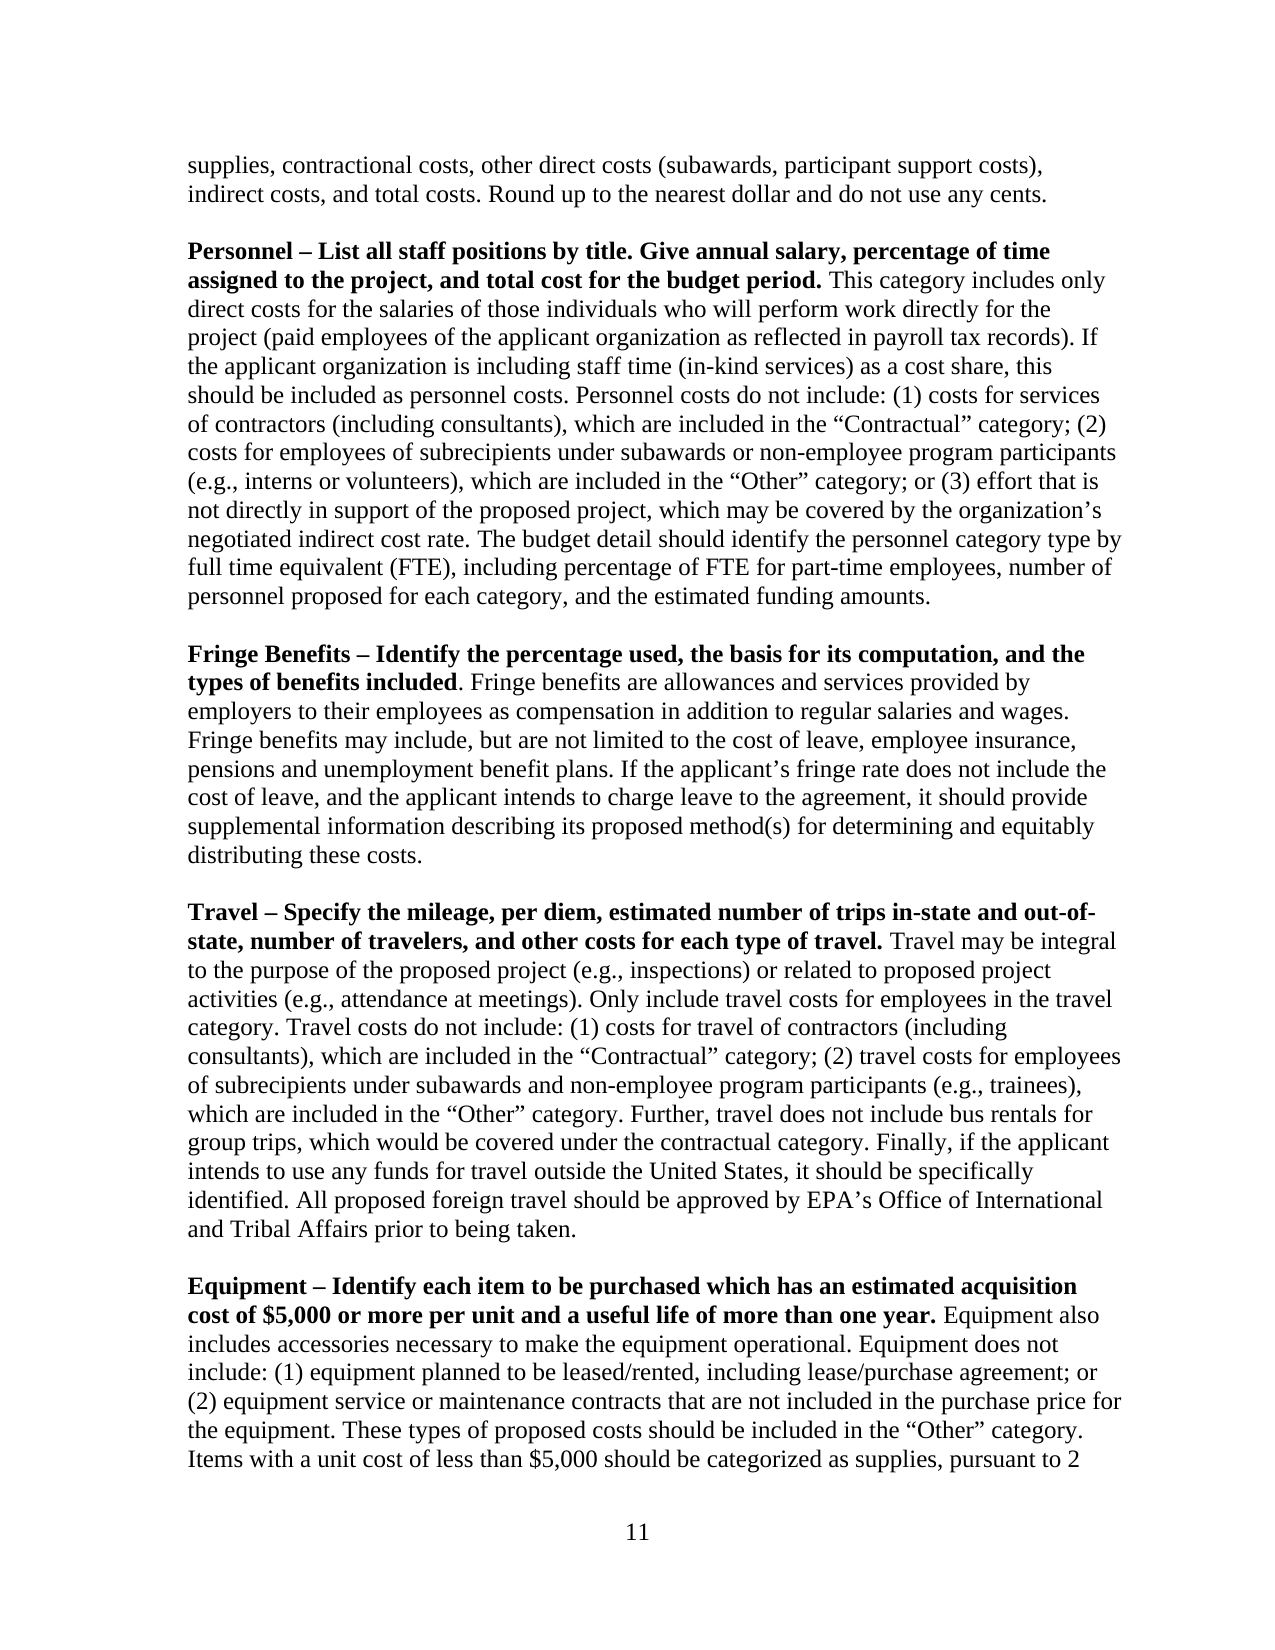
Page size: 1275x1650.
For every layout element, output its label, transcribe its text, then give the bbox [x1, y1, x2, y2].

text Travel – Specify the mileage, per diem, estimated number of trips in-state and out-of-state, number of travelers, and other costs for each type of travel. Travel may be integral to the purpose of the proposed project (e.g., inspections) or related to proposed project activities (e.g., attendance at meetings). Only include travel costs for employees in the travel category. Travel costs do not include: (1) costs for travel of contractors (including consultants), which are included in the “Contractual” category; (2) travel costs for employees of subrecipients under subawards and non-employee program participants (e.g., trainees), which are included in the “Other” category. Further, travel does not include bus rentals for group trips, which would be covered under the contractual category. Finally, if the applicant intends to use any funds for travel outside the United States, it should be specifically identified. All proposed foreign travel should be approved by EPA’s Office of International and Tribal Affairs prior to being taken. [187, 897, 1125, 1242]
text Fringe Benefits – Identify the percentage used, the basis for its computation, and the types of benefits included. Fringe benefits are allowances and services provided by employers to their employees as compensation in addition to regular salaries and wages. Fringe benefits may include, but are not limited to the cost of leave, employee insurance, pensions and unemployment benefit plans. If the applicant’s fringe rate does not include the cost of leave, and the applicant intends to charge leave to the agreement, it should provide supplemental information describing its proposed method(s) for determining and equitably distributing these costs. [187, 639, 1125, 869]
text Personnel – List all staff positions by title. Give annual salary, percentage of time assigned to the project, and total cost for the budget period. This category includes only direct costs for the salaries of those individuals who will perform work directly for the project (paid employees of the applicant organization as reflected in payroll tax records). If the applicant organization is including staff time (in-kind services) as a cost share, this should be included as personnel costs. Personnel costs do not include: (1) costs for services of contractors (including consultants), which are included in the “Contractual” category; (2) costs for employees of subrecipients under subawards or non-employee program participants (e.g., interns or volunteers), which are included in the “Other” category; or (3) effort that is not directly in support of the proposed project, which may be covered by the organization’s negotiated indirect cost rate. The budget detail should identify the personnel category type by full time equivalent (FTE), including percentage of FTE for part-time employees, number of personnel proposed for each category, and the estimated funding amounts. [187, 236, 1125, 610]
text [187, 150, 1125, 207]
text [187, 1271, 1125, 1472]
